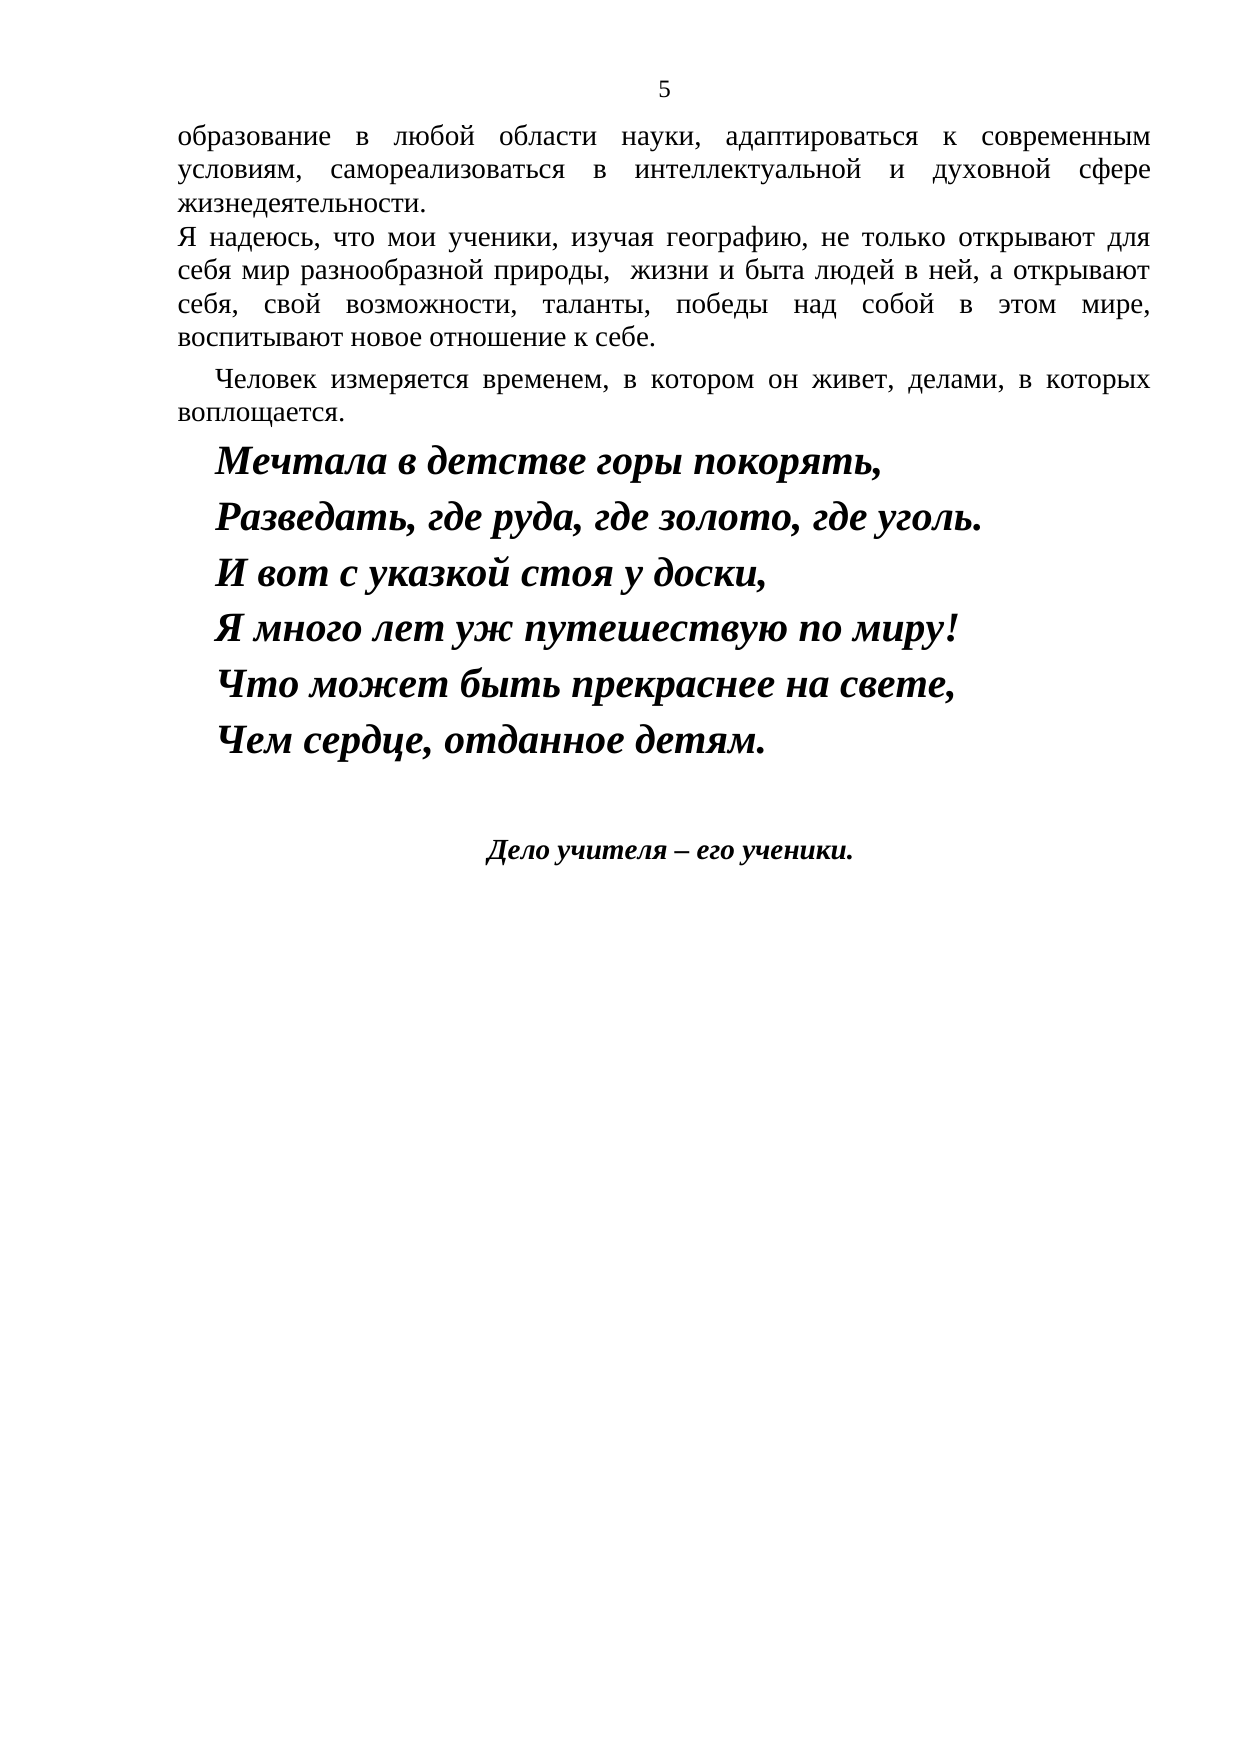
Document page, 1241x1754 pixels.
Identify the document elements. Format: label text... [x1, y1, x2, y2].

text И вот с указкой стоя у доски, [177, 547, 1152, 595]
text Разведать, где руда, где золото, где уголь. [177, 491, 1152, 539]
text Чем сердце, отданное детям. [177, 714, 1152, 762]
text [177, 118, 1152, 219]
text Я много лет уж путешествую по миру! [177, 603, 1152, 651]
text Человек измеряется временем, в котором он живет, делами, в которых воплощается. [177, 361, 1152, 428]
text Что может быть прекраснее на свете, [177, 658, 1152, 706]
text Я надеюсь, что мои ученики, изучая географию, не только открывают для себя мир разнообразной природы, жизни и быта людей в ней, а открывают себя, свой возможности, таланты, победы над собой в этом мире, воспитывают новое отношение к себе. [177, 219, 1152, 353]
text Дело учителя – его ученики. [158, 832, 1152, 866]
text Мечтала в детстве горы покорять, [177, 436, 1152, 483]
